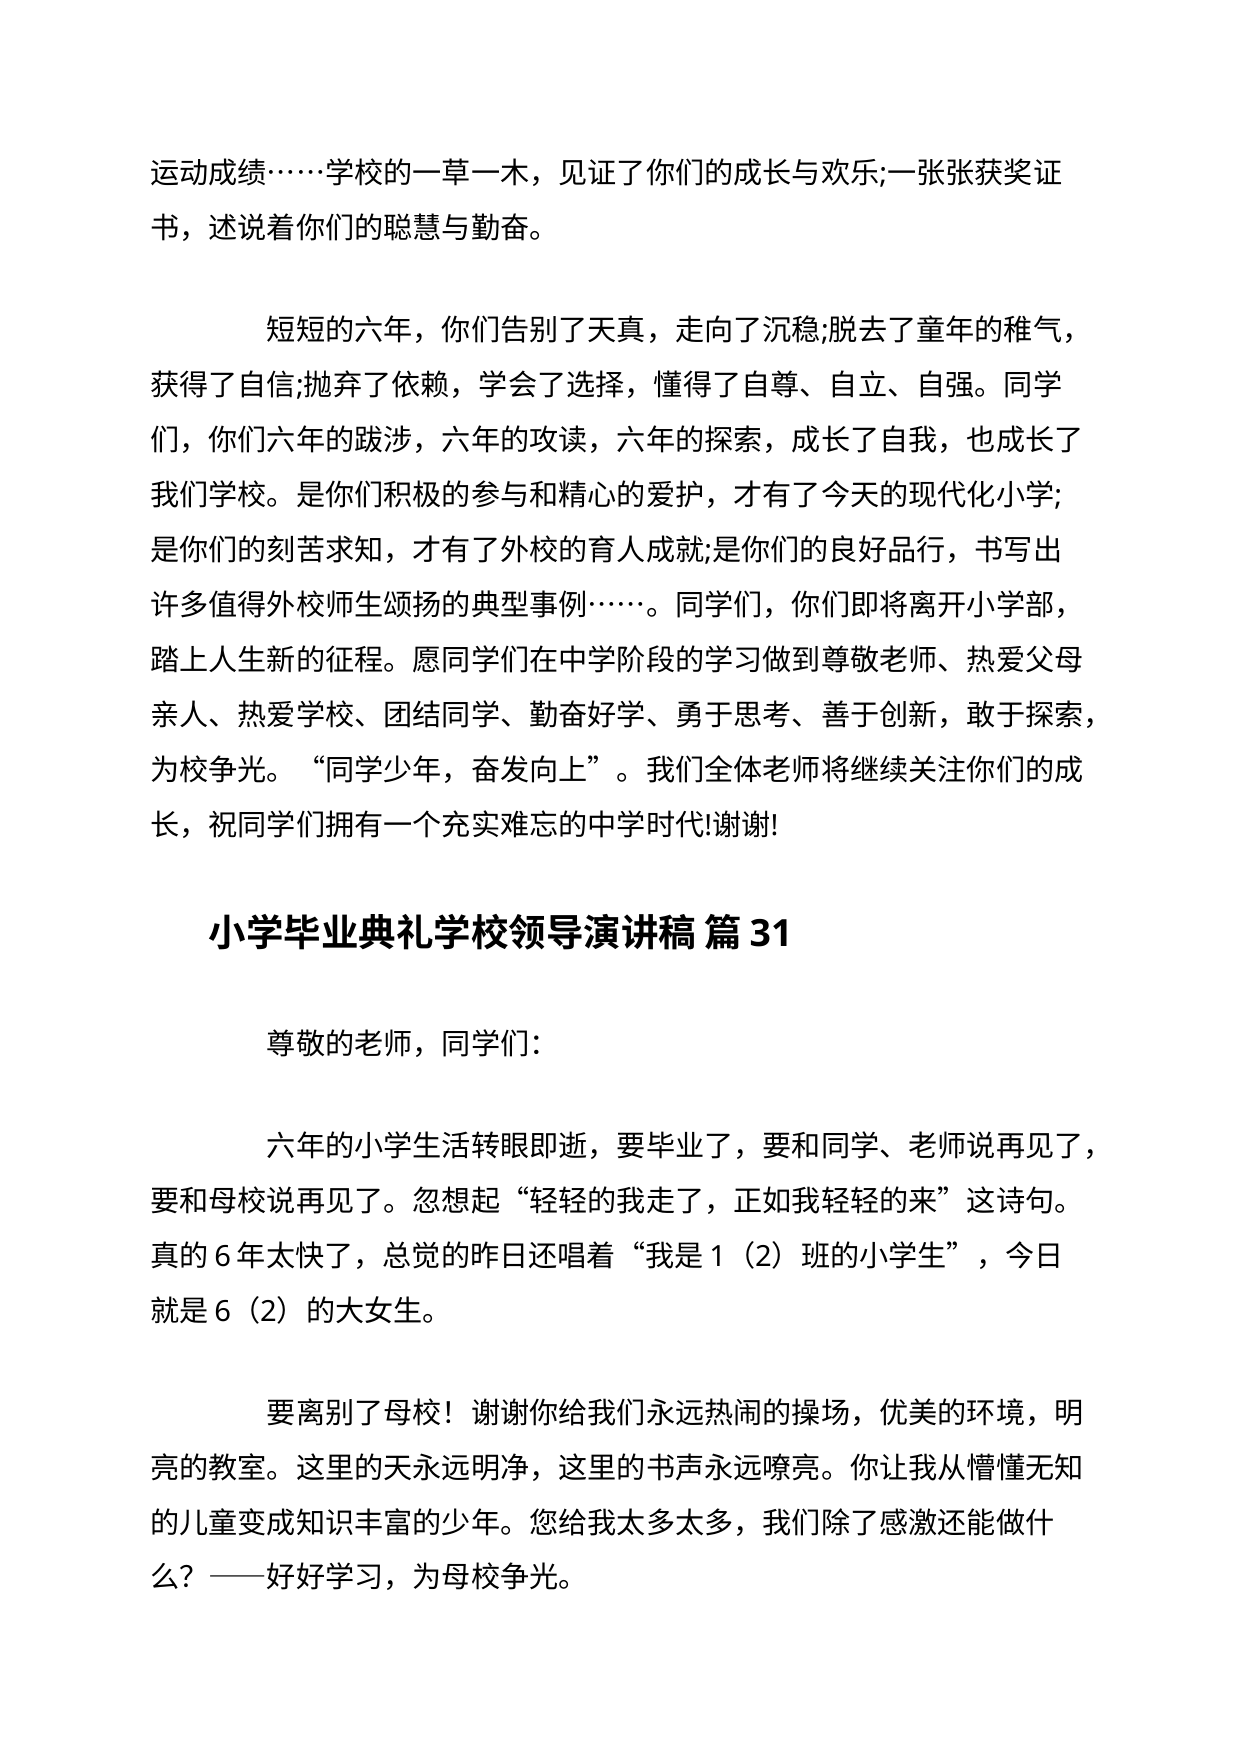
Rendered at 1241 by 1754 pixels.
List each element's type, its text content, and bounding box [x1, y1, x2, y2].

text 六年的小学生活转眼即逝，要毕业了，要和同学、老师说再见了，要和母校说再见了。忽想起“轻轻的我走了，正如我轻轻的来”这诗句。真的6年太快了，总觉的昨日还唱着“我是1（2）班的小学生”，今日就是6（2）的大女生。 [150, 1123, 1090, 1330]
text 要离别了母校！谢谢你给我们永远热闹的操场，优美的环境，明亮的教室。这里的天永远明净，这里的书声永远嘹亮。你让我从懵懂无知的儿童变成知识丰富的少年。您给我太多太多，我们除了感激还能做什么？――好好学习，为母校争光。 [150, 1389, 1090, 1596]
text 小学毕业典礼学校领导演讲稿 篇31 [150, 903, 1090, 958]
text 短短的六年，你们告别了天真，走向了沉稳;脱去了童年的稚气，获得了自信;抛弃了依赖，学会了选择，懂得了自尊、自立、自强。同学们，你们六年的跋涉，六年的攻读，六年的探索，成长了自我，也成长了我们学校。是你们积极的参与和精心的爱护，才有了今天的现代化小学;是你们的刻苦求知，才有了外校的育人成就;是你们的良好品行，书写出许多值得外校师生颂扬的典型事例……。同学们，你们即将离开小学部，踏上人生新的征程。愿同学们在中学阶段的学习做到尊敬老师、热爱父母亲人、热爱学校、团结同学、勤奋好学、勇于思考、善于创新，敢于探索，为校争光。“同学少年，奋发向上”。我们全体老师将继续关注你们的成长，祝同学们拥有一个充实难忘的中学时代!谢谢! [150, 307, 1090, 844]
text 尊敬的老师，同学们： [150, 1021, 1090, 1063]
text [150, 150, 1090, 247]
